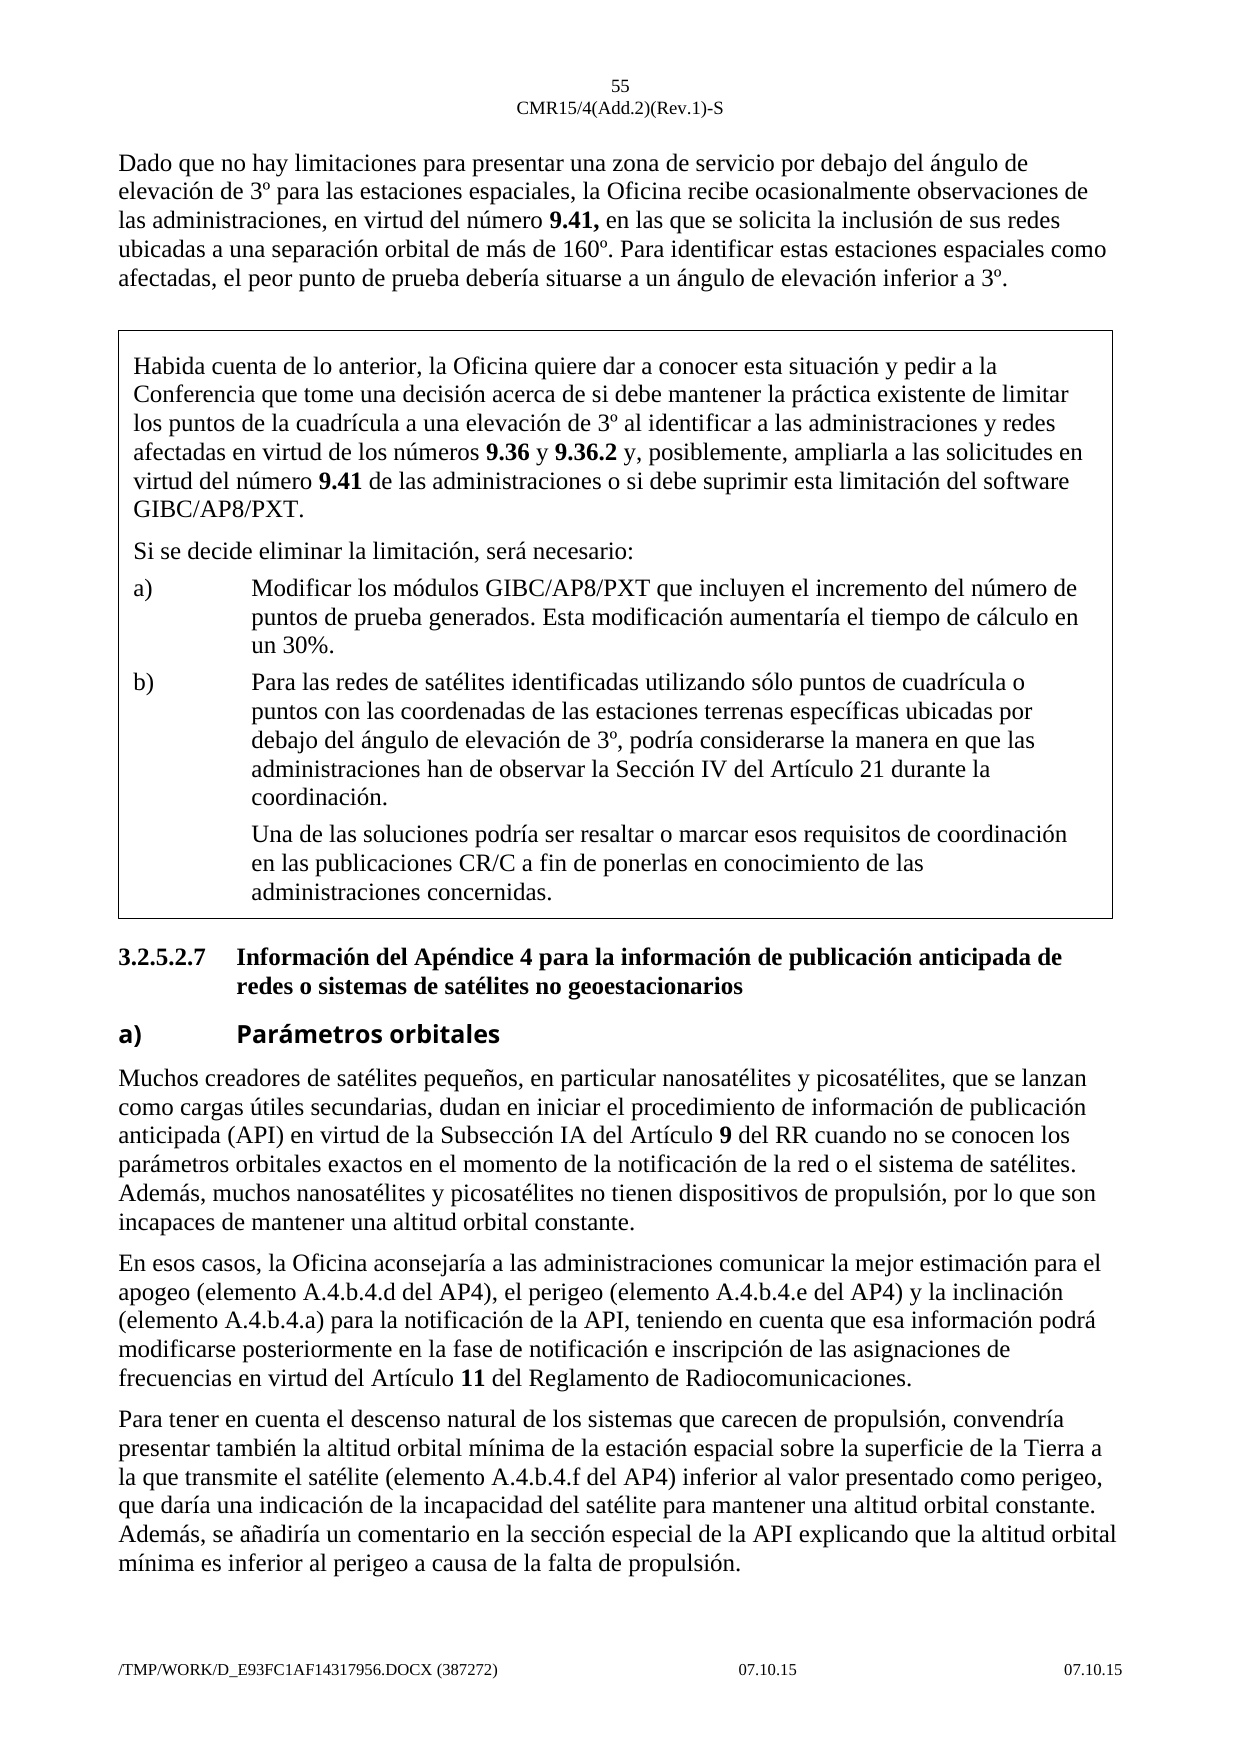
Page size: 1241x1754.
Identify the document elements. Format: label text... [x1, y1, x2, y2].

text Dado que no hay limitaciones para presentar una zona de servicio por debajo del ángulo de elevación de 3º para las estaciones espaciales, la Oficina recibe ocasionalmente observaciones de las administraciones, en virtud del número 9.41, en las que se solicita la inclusión de sus redes ubicadas a una separación orbital de más de 160º. Para identificar estas estaciones espaciales como afectadas, el peor punto de prueba debería situarse a un ángulo de elevación inferior a 3º. [118, 148, 1122, 291]
text En esos casos, la Oficina aconsejaría a las administraciones comunicar la mejor estimación para el apogeo (elemento A.4.b.4.d del AP4), el perigeo (elemento A.4.b.4.e del AP4) y la inclinación (elemento A.4.b.4.a) para la notificación de la API, teniendo en cuenta que esa información podrá modificarse posteriormente en la fase de notificación e inscripción de las asignaciones de frecuencias en virtud del Artículo 11 del Reglamento de Radiocomunicaciones. [118, 1248, 1122, 1392]
subtitle a) Parámetros orbitales [118, 1017, 1122, 1051]
text Para tener en cuenta el descenso natural de los sistemas que carecen de propulsión, convendría presentar también la altitud orbital mínima de la estación espacial sobre la superficie de la Tierra a la que transmite el satélite (elemento A.4.b.4.f del AP4) inferior al valor presentado como perigeo, que daría una indicación de la incapacidad del satélite para mantener una altitud orbital constante. Además, se añadiría un comentario en la sección especial de la API explicando que la altitud orbital mínima es inferior al perigeo a causa de la falta de propulsión. [118, 1404, 1122, 1577]
subtitle 3.2.5.2.7 Información del Apéndice 4 para la información de publicación anticipada de redes o sistemas de satélites no geoestacionarios [118, 942, 1122, 1000]
text Muchos creadores de satélites pequeños, en particular nanosatélites y picosatélites, que se lanzan como cargas útiles secundarias, dudan en iniciar el procedimiento de información de publicación anticipada (API) en virtud de la Subsección IA del Artículo 9 del RR cuando no se conocen los parámetros orbitales exactos en el momento de la notificación de la red o el sistema de satélites. Además, muchos nanosatélites y picosatélites no tienen dispositivos de propulsión, por lo que son incapaces de mantener una altitud orbital constante. [118, 1063, 1122, 1236]
